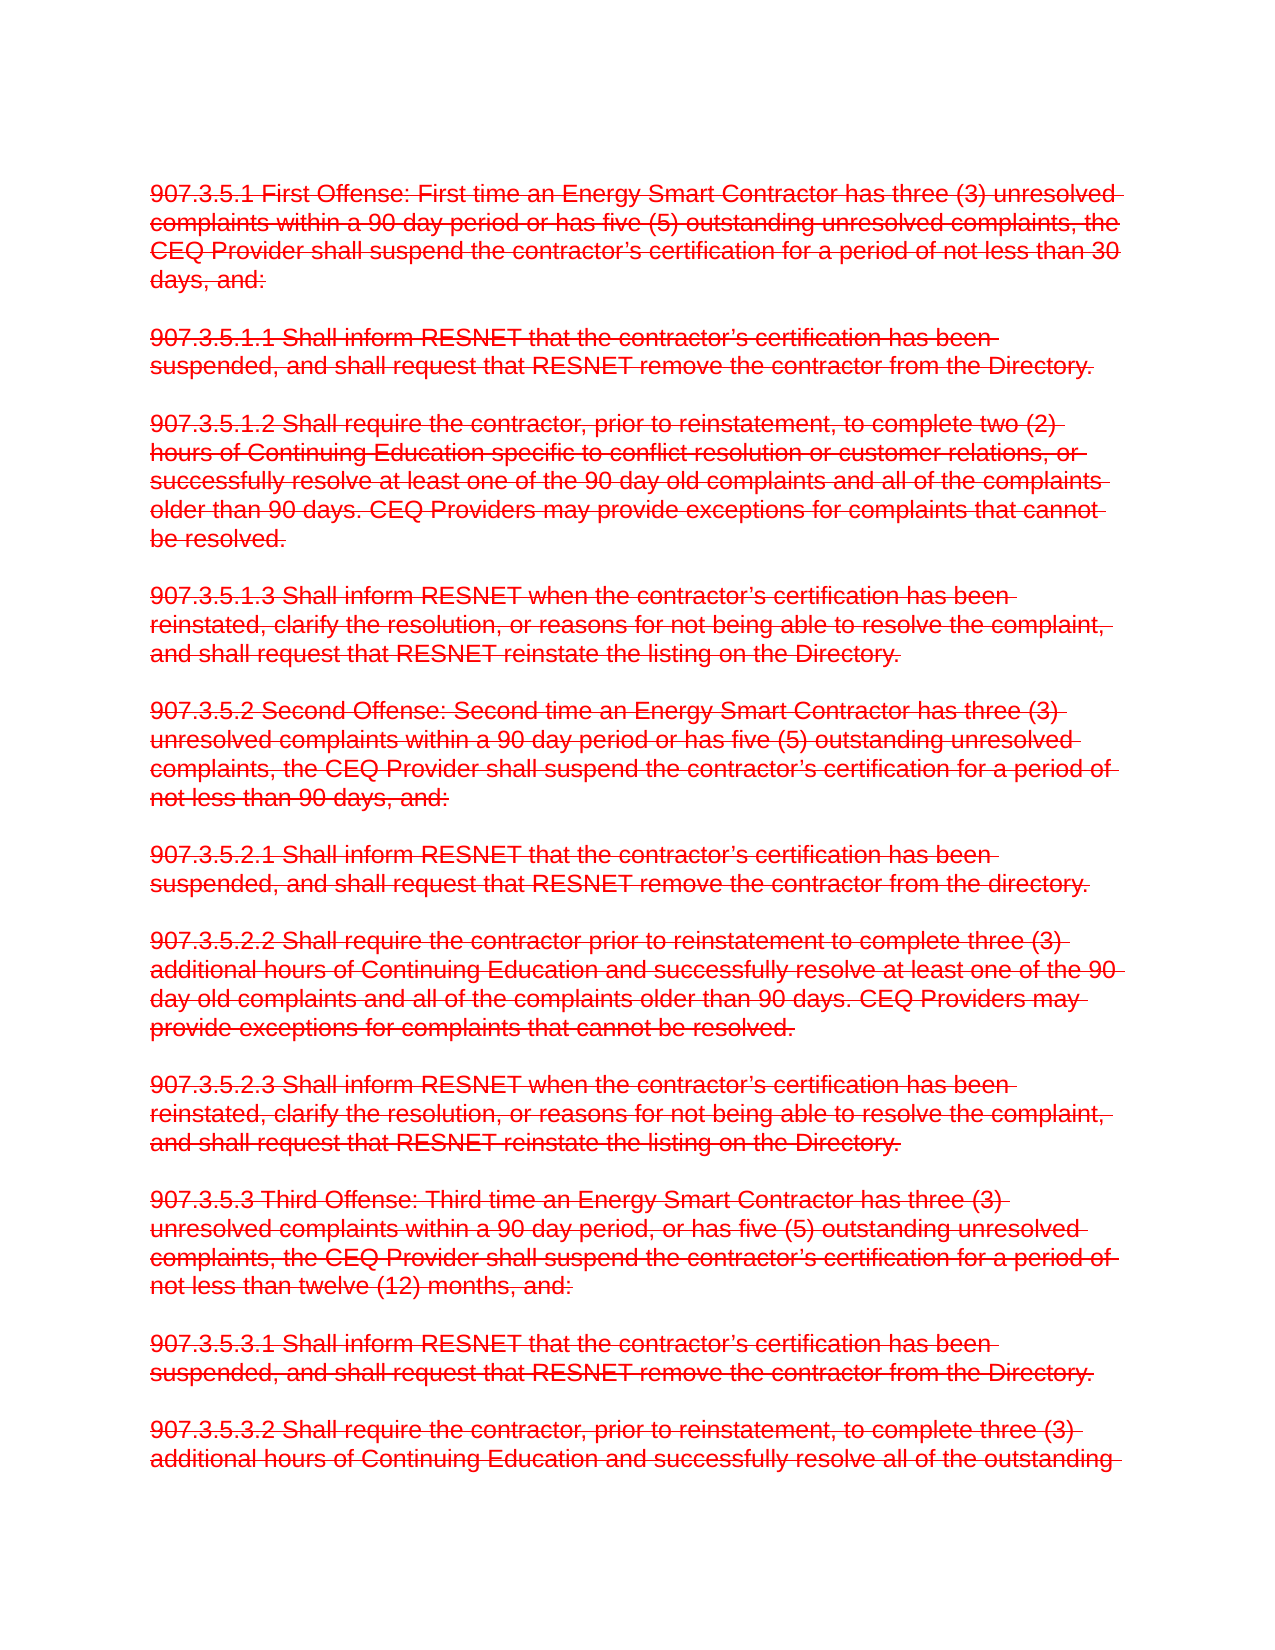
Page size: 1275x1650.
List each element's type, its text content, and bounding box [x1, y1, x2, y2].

text 907.3.5.2.2 Shall require the contractor prior to reinstatement to complete three (3) additional hours of Continuing Education and successfully resolve at least one of the 90 day old complaints and all of the complaints older than 90 days. CEQ Providers may provide exceptions for complaints that cannot be resolved. [150, 926, 1125, 971]
text 907.3.5.1.2 Shall require the contractor, prior to reinstatement, to complete two (2) hours of Continuing Education specific to conflict resolution or customer relations, or successfully resolve at least one of the 90 day old complaints and all of the complaints older than 90 days. CEQ Providers may provide exceptions for complaints that cannot be resolved. [150, 409, 1125, 552]
text 907.3.5.2.3 Shall inform RESNET when the contractor’s certification has been reinstated, clarify the resolution, or reasons for not being able to resolve the complaint, and shall request that RESNET reinstate the listing on the Directory. [150, 1070, 1125, 1156]
text 907.3.5.1.1 Shall inform RESNET that the contractor’s certification has been suspended, and shall request that RESNET remove the contractor from the Directory. [150, 322, 1125, 380]
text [150, 1415, 1125, 1472]
text 907.3.5.1.3 Shall inform RESNET when the contractor’s certification has been reinstated, clarify the resolution, or reasons for not being able to resolve the complaint, and shall request that RESNET reinstate the listing on the Directory. [150, 581, 1125, 667]
text 907.3.5.3 Third Offense: Third time an Energy Smart Contractor has three (3) unresolved complaints within a 90 day period, or has five (5) outstanding unresolved complaints, the CEQ Provider shall suspend the contractor’s certification for a period of not less than twelve (12) months, and: [150, 1185, 1125, 1300]
text 907.3.5.1 First Offense: First time an Energy Smart Contractor has three (3) unresolved complaints within a 90 day period or has five (5) outstanding unresolved complaints, the CEQ Provider shall suspend the contractor’s certification for a period of not less than 30 days, and: [150, 179, 1125, 294]
text 907.3.5.2.2 Shall require the contractor prior to reinstatement to complete three (3) additional hours of Continuing Education and successfully resolve at least one of the 90 day old complaints and all of the complaints older than 90 days. CEQ Providers may provide exceptions for complaints that cannot be resolved. [150, 972, 1125, 1041]
text 907.3.5.3.1 Shall inform RESNET that the contractor’s certification has been suspended, and shall request that RESNET remove the contractor from the Directory. [150, 1329, 1125, 1386]
text 907.3.5.2 Second Offense: Second time an Energy Smart Contractor has three (3) unresolved complaints within a 90 day period or has five (5) outstanding unresolved complaints, the CEQ Provider shall suspend the contractor’s certification for a period of not less than 90 days, and: [150, 696, 1125, 811]
text 907.3.5.2.1 Shall inform RESNET that the contractor’s certification has been suspended, and shall request that RESNET remove the contractor from the directory. [150, 840, 1125, 897]
